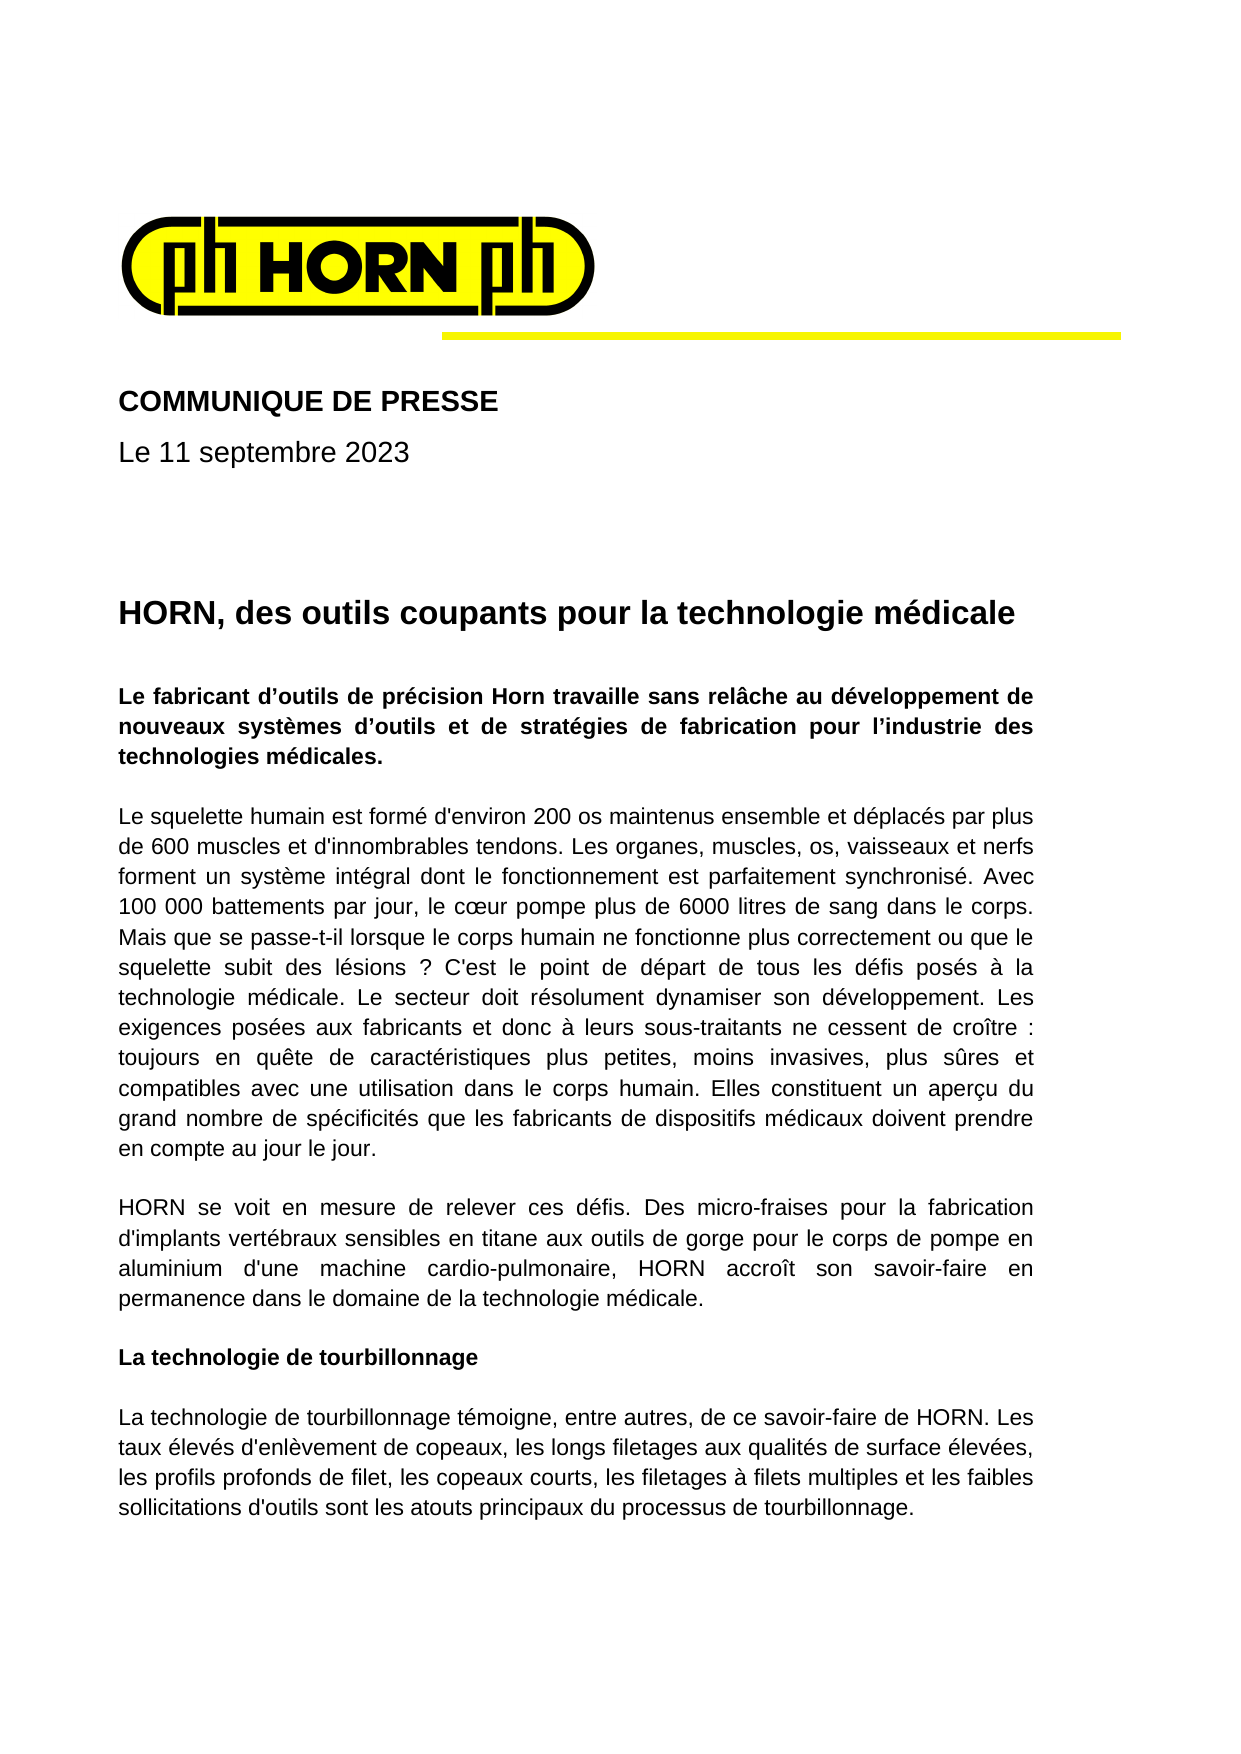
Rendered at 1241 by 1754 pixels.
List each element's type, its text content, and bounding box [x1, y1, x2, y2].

text La technologie de tourbillonnage [118, 1344, 1034, 1371]
text HORN se voit en mesure de relever ces défis. Des micro-fraises pour la fabrication d'implants vertébraux sensibles en titane aux outils de gorge pour le corps de pompe en aluminium d'une machine cardio-pulmonaire, HORN accroît son savoir-faire en permanence dans le domaine de la technologie médicale. [118, 1194, 1034, 1311]
text HORN, des outils coupants pour la technologie médicale [118, 593, 1034, 631]
text Le 11 septembre 2023 [118, 435, 1034, 468]
picture [118, 213, 598, 319]
text Le squelette humain est formé d'environ 200 os maintenus ensemble et déplacés par plus de 600 muscles et d'innombrables tendons. Les organes, muscles, os, vaisseaux et nerfs forment un système intégral dont le fonctionnement est parfaitement synchronisé. Avec 100 000 battements par jour, le cœur pompe plus de 6000 litres de sang dans le corps. Mais que se passe-t-il lorsque le corps humain ne fonctionne plus correctement ou que le squelette subit des lésions ? C'est le point de départ de tous les défis posés à la technologie médicale. Le secteur doit résolument dynamiser son développement. Les exigences posées aux fabricants et donc à leurs sous-traitants ne cessent de croître : toujours en quête de caractéristiques plus petites, moins invasives, plus sûres et compatibles avec une utilisation dans le corps humain. Elles constituent un aperçu du grand nombre de spécificités que les fabricants de dispositifs médicaux doivent prendre en compte au jour le jour. [118, 803, 1034, 1161]
text La technologie de tourbillonnage témoigne, entre autres, de ce savoir-faire de HORN. Les taux élevés d'enlèvement de copeaux, les longs filetages aux qualités de surface élevées, les profils profonds de filet, les copeaux courts, les filetages à filets multiples et les faibles sollicitations d'outils sont les atouts principaux du processus de tourbillonnage. [118, 1404, 1034, 1521]
text Le fabricant d’outils de précision Horn travaille sans relâche au développement de nouveaux systèmes d’outils et de stratégies de fabrication pour l’industrie des technologies médicales. [118, 683, 1034, 769]
text COMMUNIQUE DE PRESSE [118, 384, 1034, 418]
